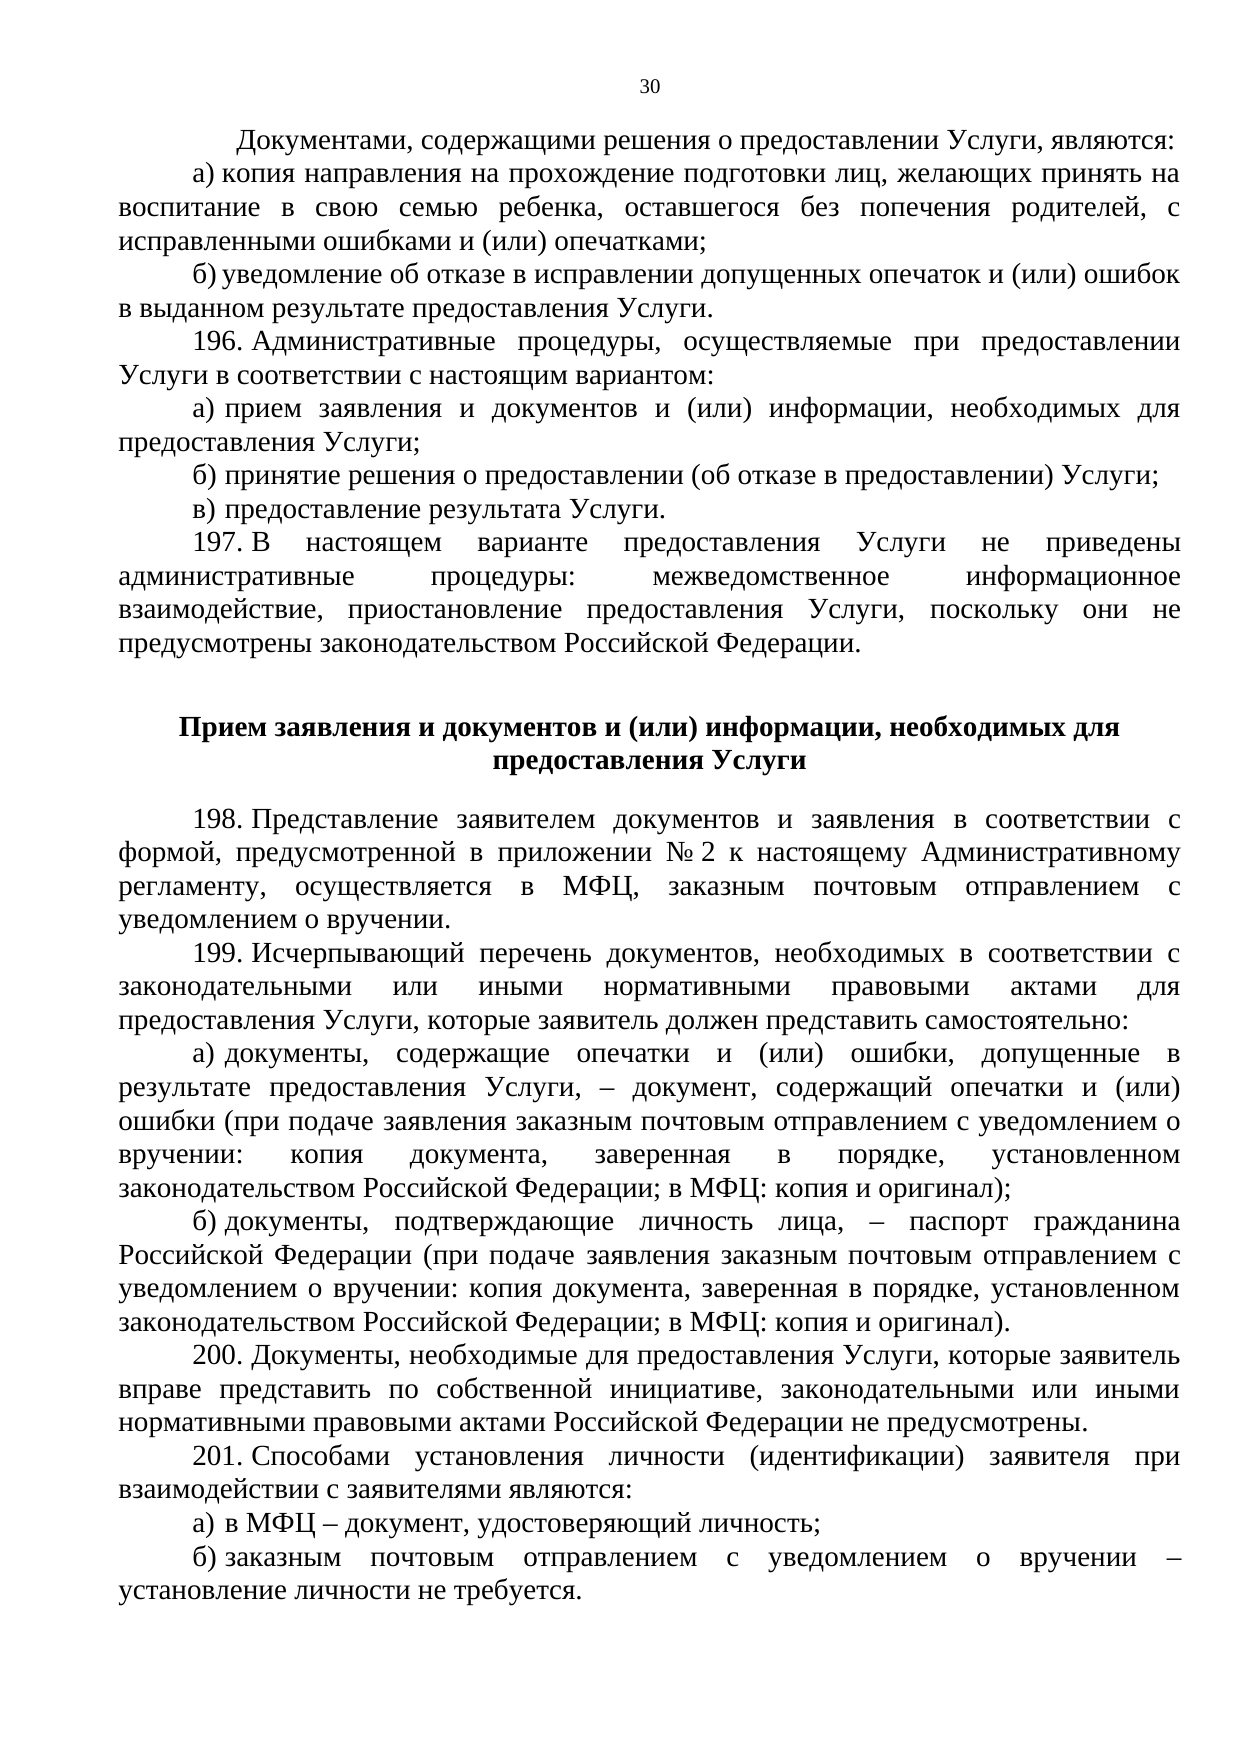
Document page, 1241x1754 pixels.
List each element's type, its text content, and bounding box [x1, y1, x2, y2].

list заказным почтовым отправлением с уведомлением о вручении – установление личности не требуется. [118, 1539, 1181, 1606]
list копия направления на прохождение подготовки лиц, желающих принять на воспитание в свою семью ребенка, оставшегося без попечения родителей, с исправленными ошибками и (или) опечатками; [118, 156, 1181, 256]
list Исчерпывающий перечень документов, необходимых в соответствии с законодательными или иными нормативными правовыми актами для предоставления Услуги, которые заявитель должен представить самостоятельно: [118, 935, 1181, 1036]
list Документами, содержащими решения о предоставлении Услуги, являются: [118, 122, 1181, 156]
list принятие решения о предоставлении (об отказе в предоставлении) Услуги; [118, 457, 1181, 491]
text Прием заявления и документов и (или) информации, необходимых для предоставления Услуги [118, 709, 1181, 776]
list документы, подтверждающие личность лица, – паспорт гражданина Российской Федерации (при подаче заявления заказным почтовым отправлением с уведомлением о вручении: копия документа, заверенная в порядке, установленном законодательством Российской Федерации; в МФЦ: копия и оригинал). [118, 1203, 1181, 1337]
list прием заявления и документов и (или) информации, необходимых для предоставления Услуги; [118, 390, 1181, 457]
list Документы, необходимые для предоставления Услуги, которые заявитель вправе представить по собственной инициативе, законодательными или иными нормативными правовыми актами Российской Федерации не предусмотрены. [118, 1337, 1181, 1438]
list Административные процедуры, осуществляемые при предоставлении Услуги в соответствии с настоящим вариантом: [118, 323, 1181, 390]
list документы, содержащие опечатки и (или) ошибки, допущенные в результате предоставления Услуги, – документ, содержащий опечатки и (или) ошибки (при подаче заявления заказным почтовым отправлением с уведомлением о вручении: копия документа, заверенная в порядке, установленном законодательством Российской Федерации; в МФЦ: копия и оригинал); [118, 1036, 1181, 1203]
list предоставление результата Услуги. [118, 491, 1181, 524]
list Способами установления личности (идентификации) заявителя при взаимодействии с заявителями являются: [118, 1438, 1181, 1505]
list В настоящем варианте предоставления Услуги не приведены административные процедуры: межведомственное информационное взаимодействие, приостановление предоставления Услуги, поскольку они не предусмотрены законодательством Российской Федерации. [118, 524, 1181, 659]
list в МФЦ – документ, удостоверяющий личность; [118, 1505, 1181, 1539]
list Представление заявителем документов и заявления в соответствии с формой, предусмотренной в приложении № 2 к настоящему Административному регламенту, осуществляется в МФЦ, заказным почтовым отправлением с уведомлением о вручении. [118, 801, 1181, 935]
list уведомление об отказе в исправлении допущенных опечаток и (или) ошибок в выданном результате предоставления Услуги. [118, 256, 1181, 323]
